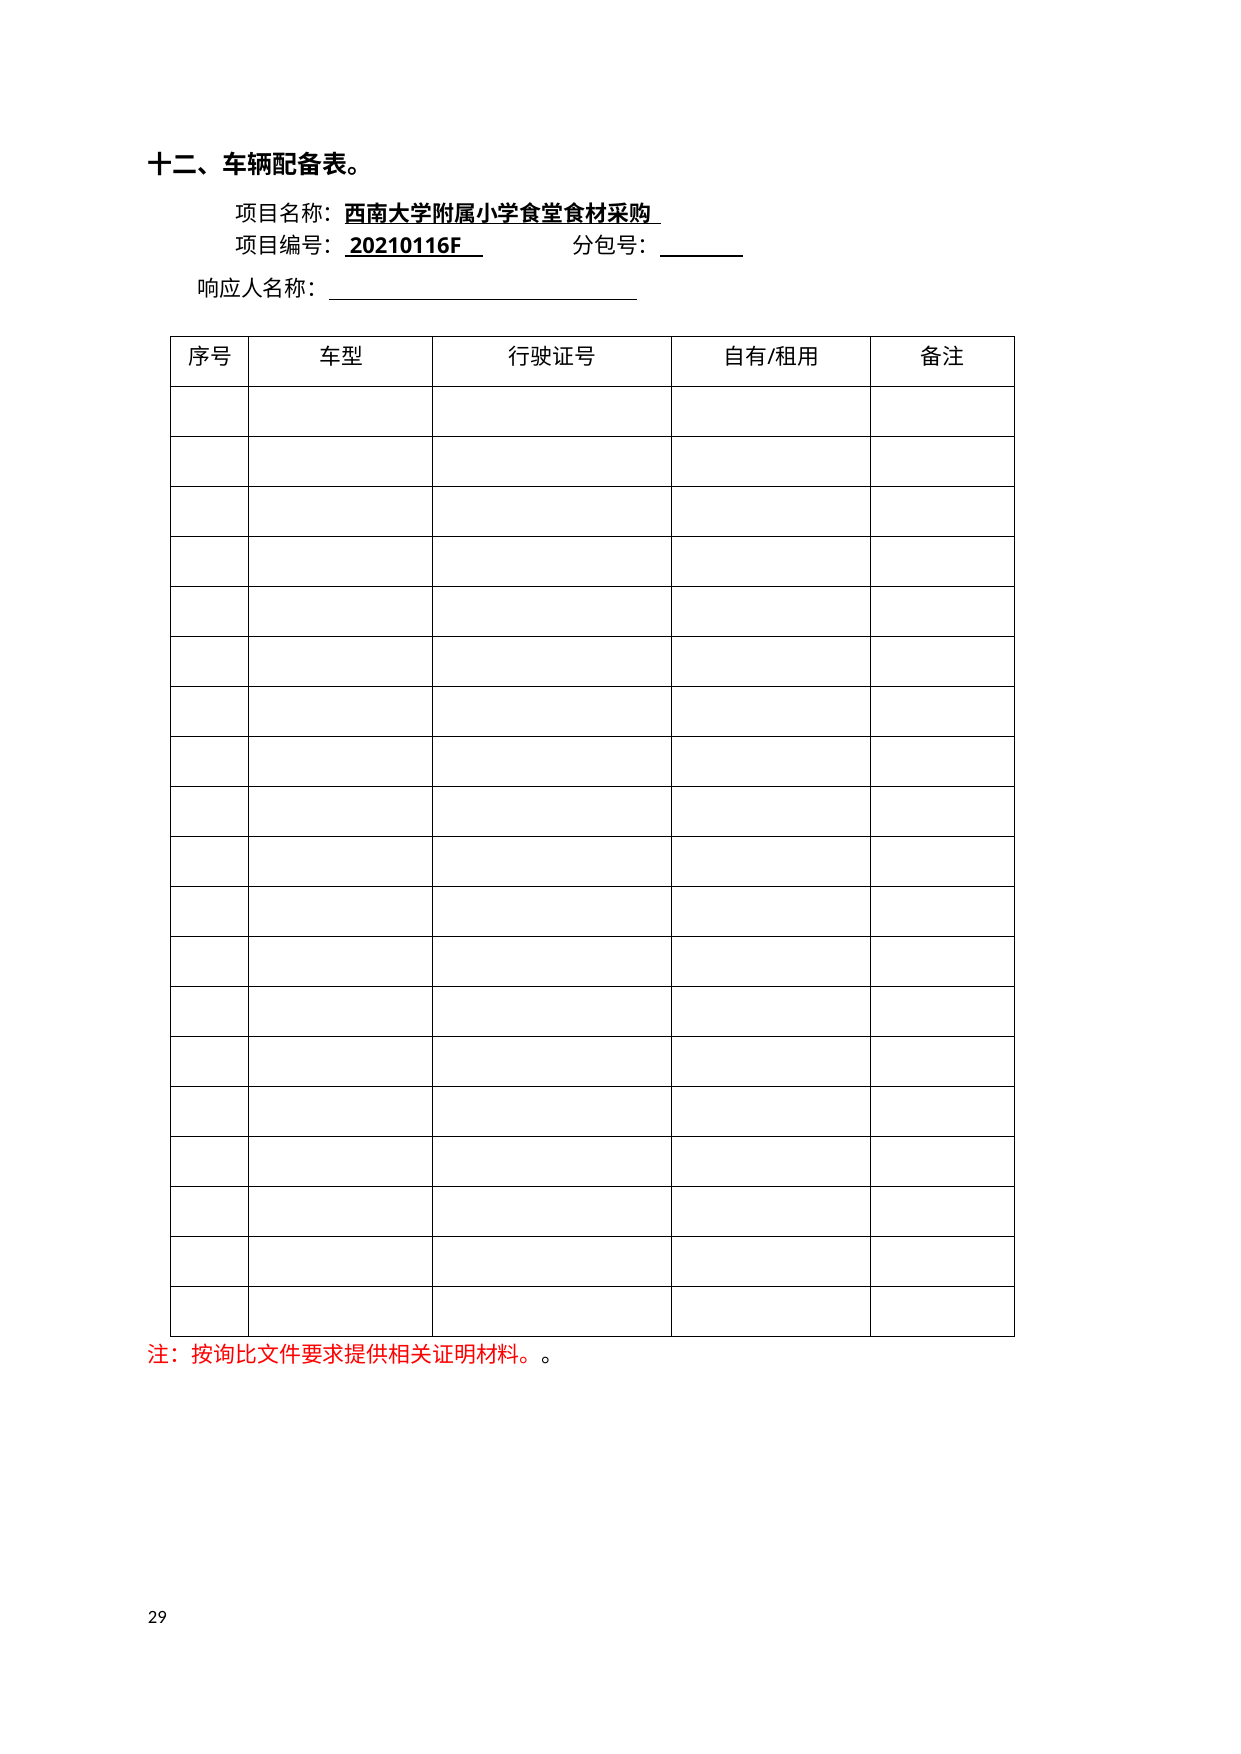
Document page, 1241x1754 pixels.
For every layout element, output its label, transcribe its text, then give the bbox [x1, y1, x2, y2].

table_cell [433, 1037, 671, 1086]
table_cell [249, 687, 432, 736]
table_cell [433, 637, 671, 686]
table_cell [433, 537, 671, 586]
table_cell [249, 987, 432, 1036]
table_cell [433, 437, 671, 486]
table_cell [249, 1237, 432, 1286]
table_cell [433, 1137, 671, 1186]
table_cell [433, 987, 671, 1036]
table_cell [171, 487, 248, 536]
text 响应人名称： [186, 260, 1092, 306]
table_header 车型 [249, 337, 432, 386]
table_cell [672, 1287, 870, 1336]
table_cell [433, 387, 671, 436]
table_cell [249, 1137, 432, 1186]
table_cell [871, 537, 1014, 586]
table_cell [871, 387, 1014, 436]
table_cell [171, 437, 248, 486]
table_cell [871, 837, 1014, 886]
table_cell [672, 937, 870, 986]
table_cell [171, 987, 248, 1036]
table_cell [871, 1037, 1014, 1086]
table_header 备注 [871, 337, 1014, 386]
table_cell [871, 787, 1014, 836]
table_cell [249, 637, 432, 686]
table_cell [871, 737, 1014, 786]
table_cell [171, 1237, 248, 1286]
table_cell [871, 887, 1014, 936]
table_cell [171, 1037, 248, 1086]
table_cell [672, 1137, 870, 1186]
table_cell [871, 587, 1014, 636]
table_cell [672, 637, 870, 686]
table_cell [433, 787, 671, 836]
table_header 行驶证号 [433, 337, 671, 386]
table_cell [433, 1237, 671, 1286]
table_cell [871, 487, 1014, 536]
table_cell [171, 587, 248, 636]
table_cell [672, 987, 870, 1036]
table_cell [171, 1187, 248, 1236]
table_cell [672, 1087, 870, 1136]
table_cell [171, 887, 248, 936]
table_cell [672, 1187, 870, 1236]
table_cell [433, 687, 671, 736]
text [148, 1337, 1092, 1369]
table_cell [871, 987, 1014, 1036]
table_cell [433, 887, 671, 936]
table_cell [672, 587, 870, 636]
table_cell [249, 537, 432, 586]
table_cell [433, 587, 671, 636]
table_cell [249, 1037, 432, 1086]
table_cell [672, 487, 870, 536]
table_cell [171, 1287, 248, 1336]
table_cell [171, 537, 248, 586]
table_cell [433, 1187, 671, 1236]
table_cell [171, 1137, 248, 1186]
table_cell [171, 687, 248, 736]
table_cell [672, 1237, 870, 1286]
table_cell [672, 687, 870, 736]
table_cell [171, 837, 248, 886]
table_cell [249, 1287, 432, 1336]
table_cell [871, 637, 1014, 686]
table_cell [249, 487, 432, 536]
table_cell [672, 437, 870, 486]
table_cell [249, 587, 432, 636]
table_cell [433, 487, 671, 536]
table_cell [433, 937, 671, 986]
table_cell [433, 1287, 671, 1336]
table_cell [249, 437, 432, 486]
table_cell [871, 937, 1014, 986]
table_cell [171, 737, 248, 786]
table_cell [171, 637, 248, 686]
table_header 自有/租用 [672, 337, 870, 386]
text 十二、车辆配备表。 [148, 130, 1092, 195]
table_cell [433, 837, 671, 886]
table_cell [249, 1087, 432, 1136]
table_cell [871, 1287, 1014, 1336]
table_cell [871, 1237, 1014, 1286]
table_cell [249, 1187, 432, 1236]
table_cell [871, 437, 1014, 486]
table_cell [871, 1137, 1014, 1186]
table_cell [672, 787, 870, 836]
table_cell [249, 837, 432, 886]
table_cell [433, 737, 671, 786]
table_header 序号 [171, 337, 248, 386]
table_cell [249, 937, 432, 986]
table_cell [171, 937, 248, 986]
table_cell [672, 887, 870, 936]
table_cell [672, 387, 870, 436]
table_cell [249, 737, 432, 786]
table_cell [871, 1187, 1014, 1236]
table_cell [171, 1087, 248, 1136]
table_cell [433, 1087, 671, 1136]
table_cell [871, 687, 1014, 736]
text 项目编号： 20210116F 分包号： [191, 228, 1092, 260]
table_cell [672, 837, 870, 886]
table_cell [249, 887, 432, 936]
text 项目名称：西南大学附属小学食堂食材采购 [191, 195, 1092, 228]
table_cell [672, 1037, 870, 1086]
table_cell [171, 787, 248, 836]
table_cell [871, 1087, 1014, 1136]
table_cell [672, 737, 870, 786]
table_cell [171, 387, 248, 436]
table_cell [249, 387, 432, 436]
table_cell [672, 537, 870, 586]
table_cell [249, 787, 432, 836]
